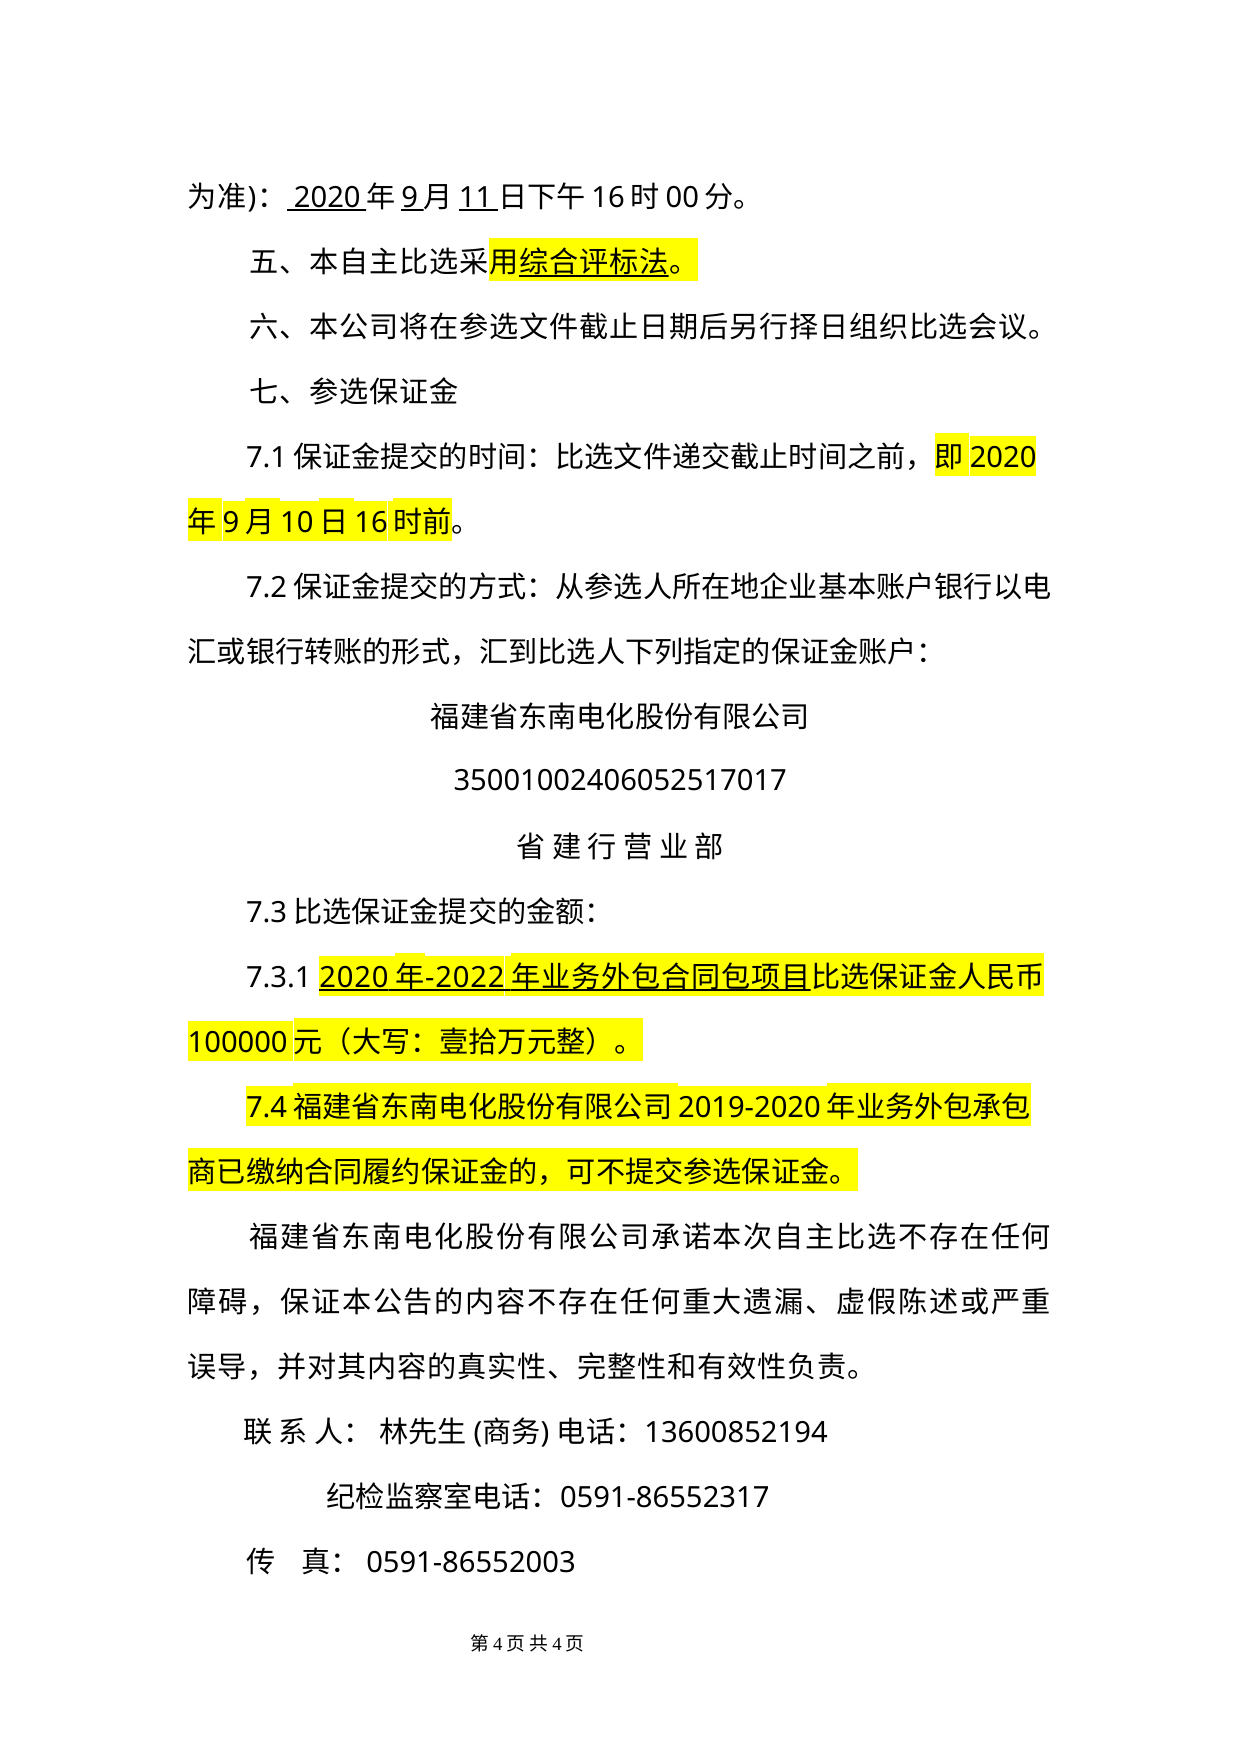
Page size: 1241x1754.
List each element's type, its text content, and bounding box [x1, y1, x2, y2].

text 省 建 行 营 业 部 [187, 812, 1053, 877]
text 六、本公司将在参选文件截止日期后另行择日组织比选会议。 [187, 292, 1053, 357]
text 7.3比选保证金提交的金额： [187, 877, 1053, 942]
text 传 真： 0591-86552003 [187, 1527, 1053, 1592]
text 五、本自主比选采用综合评标法。 [187, 227, 1053, 292]
text 7.4福建省东南电化股份有限公司2019-2020年业务外包承包商已缴纳合同履约保证金的，可不提交参选保证金。 [187, 1072, 1053, 1202]
text 7.2保证金提交的方式：从参选人所在地企业基本账户银行以电汇或银行转账的形式，汇到比选人下列指定的保证金账户： [187, 552, 1053, 682]
text 联 系 人： 林先生 (商务) 电话：13600852194 [187, 1397, 1053, 1462]
text 福建省东南电化股份有限公司 [187, 682, 1053, 747]
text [187, 162, 1053, 227]
text 七、参选保证金 [187, 357, 1053, 422]
text 7.1保证金提交的时间：比选文件递交截止时间之前，即2020年9月10日16时前。 [187, 422, 1053, 552]
text 福建省东南电化股份有限公司承诺本次自主比选不存在任何障碍，保证本公告的内容不存在任何重大遗漏、虚假陈述或严重误导，并对其内容的真实性、完整性和有效性负责。 [187, 1202, 1053, 1397]
text 7.3.1 2020年-2022年业务外包合同包项目比选保证金人民币100000元（大写：壹拾万元整）。 [187, 942, 1053, 1072]
text 纪检监察室电话：0591-86552317 [187, 1462, 1053, 1527]
text 35001002406052517017 [187, 747, 1053, 812]
